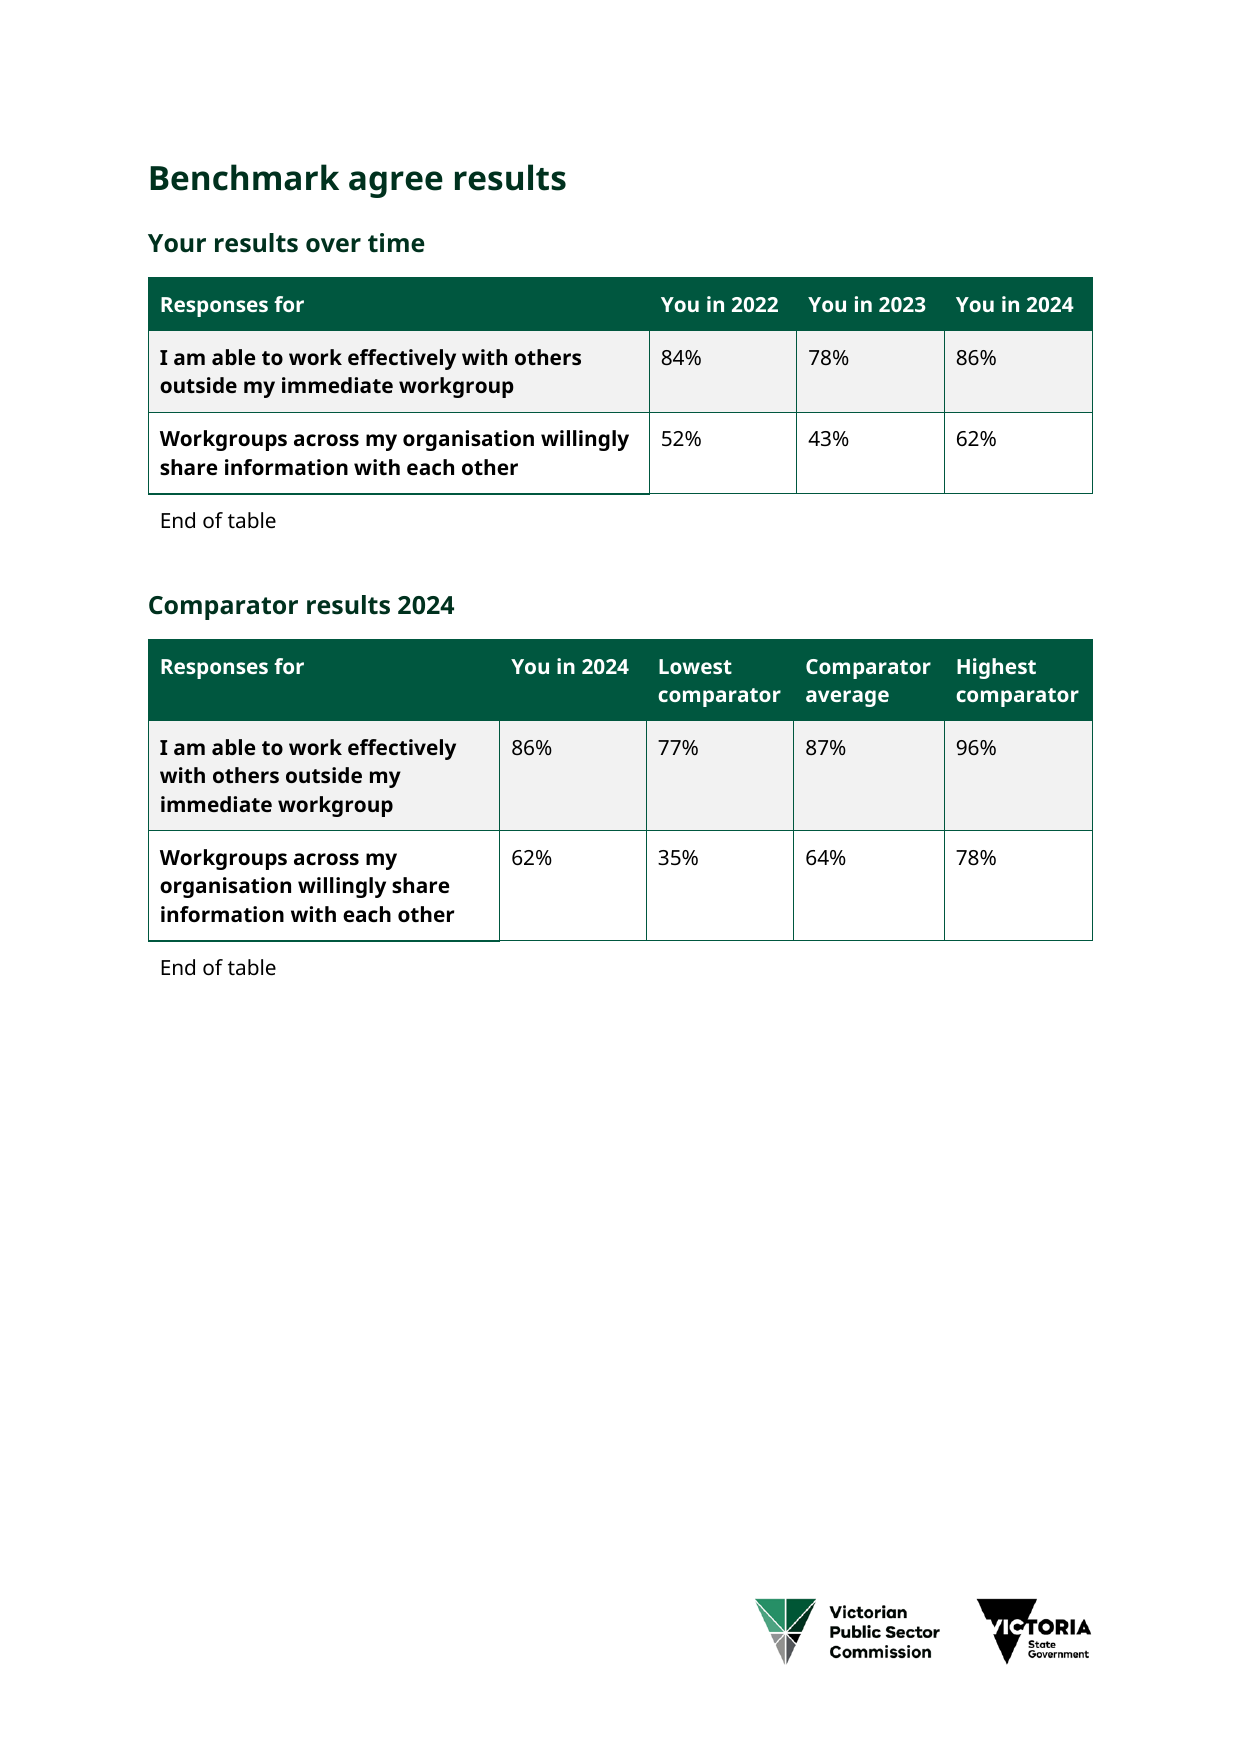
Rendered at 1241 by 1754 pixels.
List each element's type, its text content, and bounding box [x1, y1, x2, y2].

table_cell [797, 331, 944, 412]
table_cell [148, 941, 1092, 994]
subtitle Your results over time [148, 226, 1092, 260]
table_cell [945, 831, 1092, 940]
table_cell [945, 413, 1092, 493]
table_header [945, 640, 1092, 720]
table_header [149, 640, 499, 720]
subtitle Comparator results 2024 [148, 587, 1092, 621]
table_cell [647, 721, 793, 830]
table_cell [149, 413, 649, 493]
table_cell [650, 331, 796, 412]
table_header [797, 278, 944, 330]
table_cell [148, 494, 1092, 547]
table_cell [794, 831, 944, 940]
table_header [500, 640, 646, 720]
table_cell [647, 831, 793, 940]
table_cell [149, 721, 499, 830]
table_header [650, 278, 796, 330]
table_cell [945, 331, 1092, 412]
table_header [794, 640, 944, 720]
subtitle Benchmark agree results [148, 154, 1092, 200]
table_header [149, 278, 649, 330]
picture [754, 1598, 1093, 1666]
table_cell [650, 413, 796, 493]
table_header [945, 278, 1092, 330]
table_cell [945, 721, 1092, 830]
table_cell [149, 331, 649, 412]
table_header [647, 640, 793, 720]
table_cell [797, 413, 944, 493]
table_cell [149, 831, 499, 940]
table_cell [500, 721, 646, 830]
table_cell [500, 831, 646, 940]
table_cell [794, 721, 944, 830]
